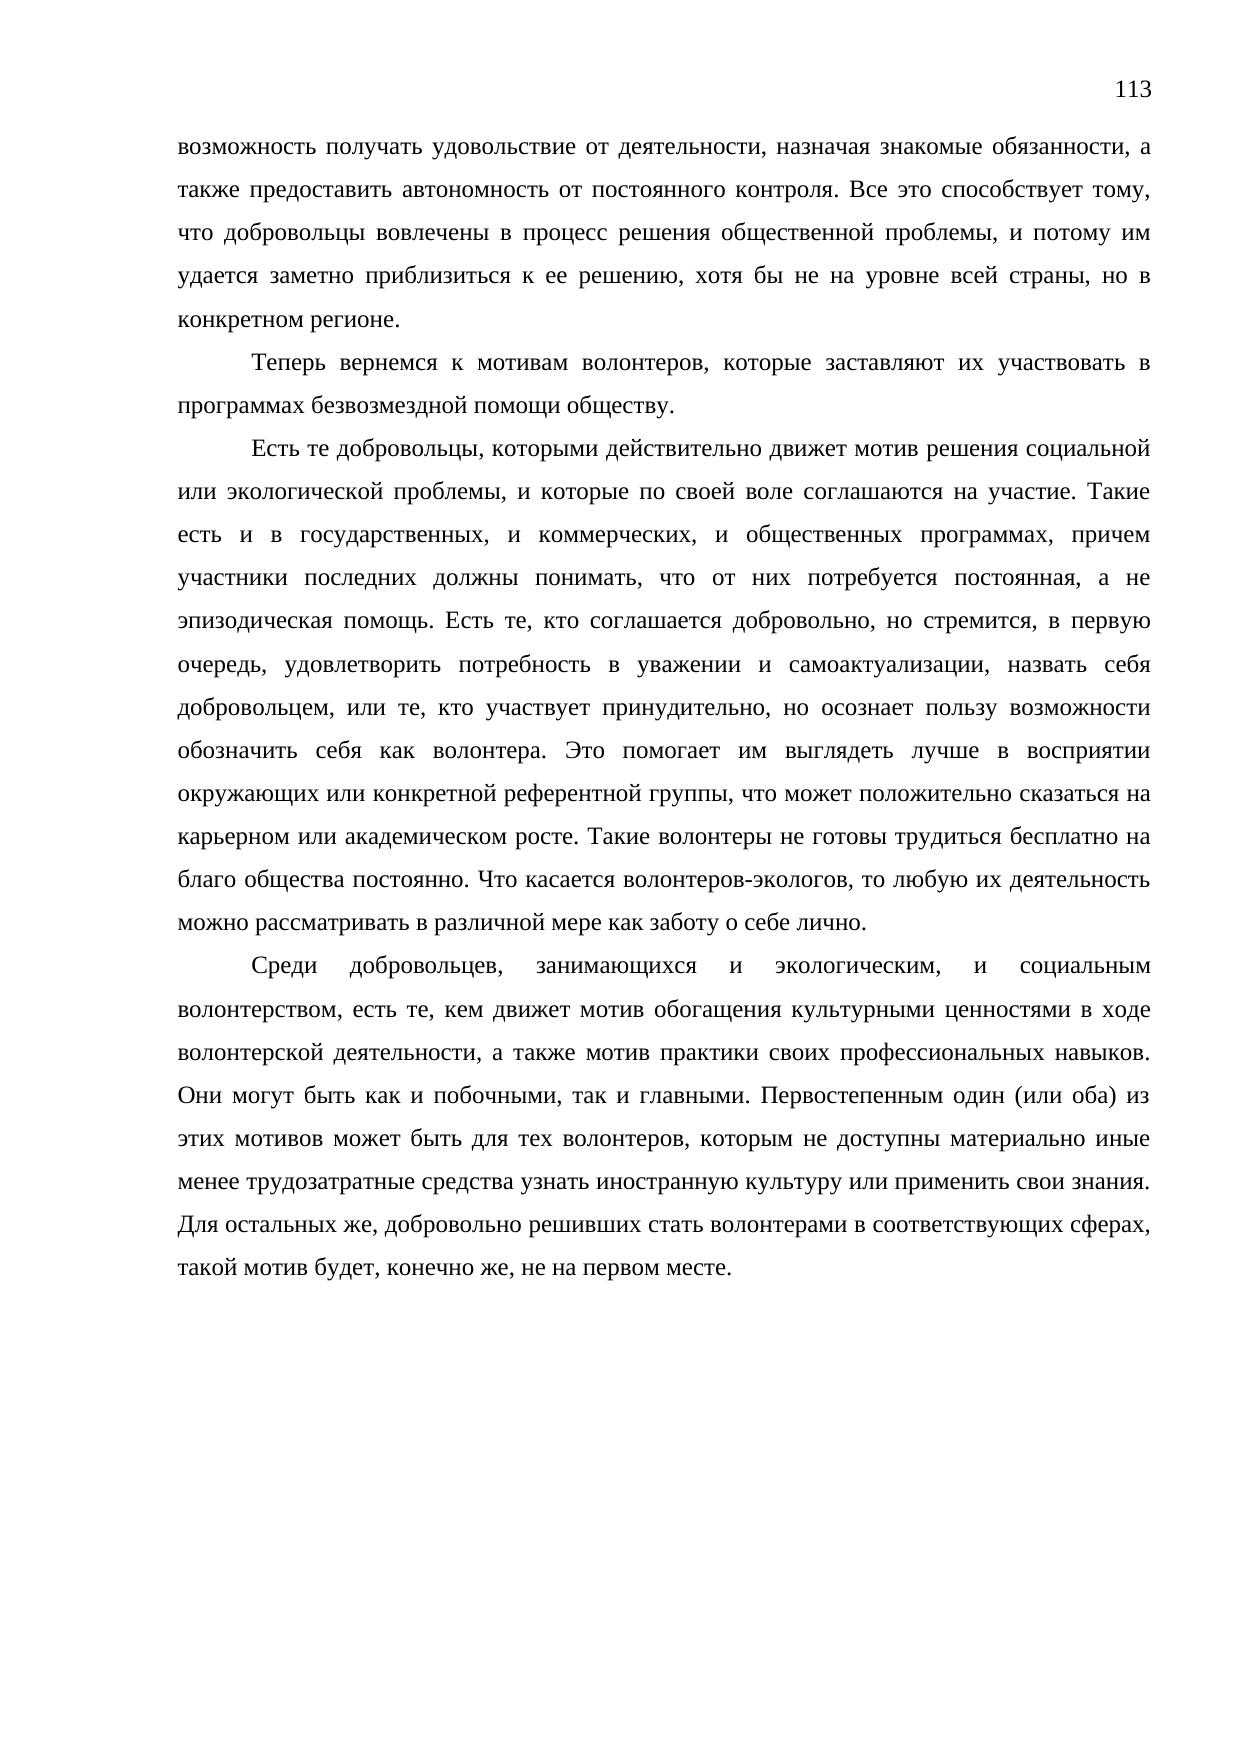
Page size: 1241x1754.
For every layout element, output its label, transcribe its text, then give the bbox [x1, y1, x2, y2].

text Среди добровольцев, занимающихся и экологическим, и социальным волонтерством, есть те, кем движет мотив обогащения культурными ценностями в ходе волонтерской деятельности, а также мотив практики своих профессиональных навыков. Они могут быть как и побочными, так и главными. Первостепенным один (или оба) из этих мотивов может быть для тех волонтеров, которым не доступны материально иные менее трудозатратные средства узнать иностранную культуру или применить свои знания. Для остальных же, добровольно решивших стать волонтерами в соответствующих сферах, такой мотив будет, конечно же, не на первом месте. [177, 951, 1152, 1281]
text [177, 131, 1152, 332]
text Теперь вернемся к мотивам волонтеров, которые заставляют их участвовать в программах безвозмездной помощи обществу. [177, 347, 1152, 419]
text Есть те добровольцы, которыми действительно движет мотив решения социальной или экологической проблемы, и которые по своей воле соглашаются на участие. Такие есть и в государственных, и коммерческих, и общественных программах, причем участники последних должны понимать, что от них потребуется постоянная, а не эпизодическая помощь. Есть те, кто соглашается добровольно, но стремится, в первую очередь, удовлетворить потребность в уважении и самоактуализации, назвать себя добровольцем, или те, кто участвует принудительно, но осознает пользу возможности обозначить себя как волонтера. Это помогает им выглядеть лучше в восприятии окружающих или конкретной референтной группы, что может положительно сказаться на карьерном или академическом росте. Такие волонтеры не готовы трудиться бесплатно на благо общества постоянно. Что касается волонтеров-экологов, то любую их деятельность можно рассматривать в различной мере как заботу о себе лично. [177, 433, 1152, 936]
